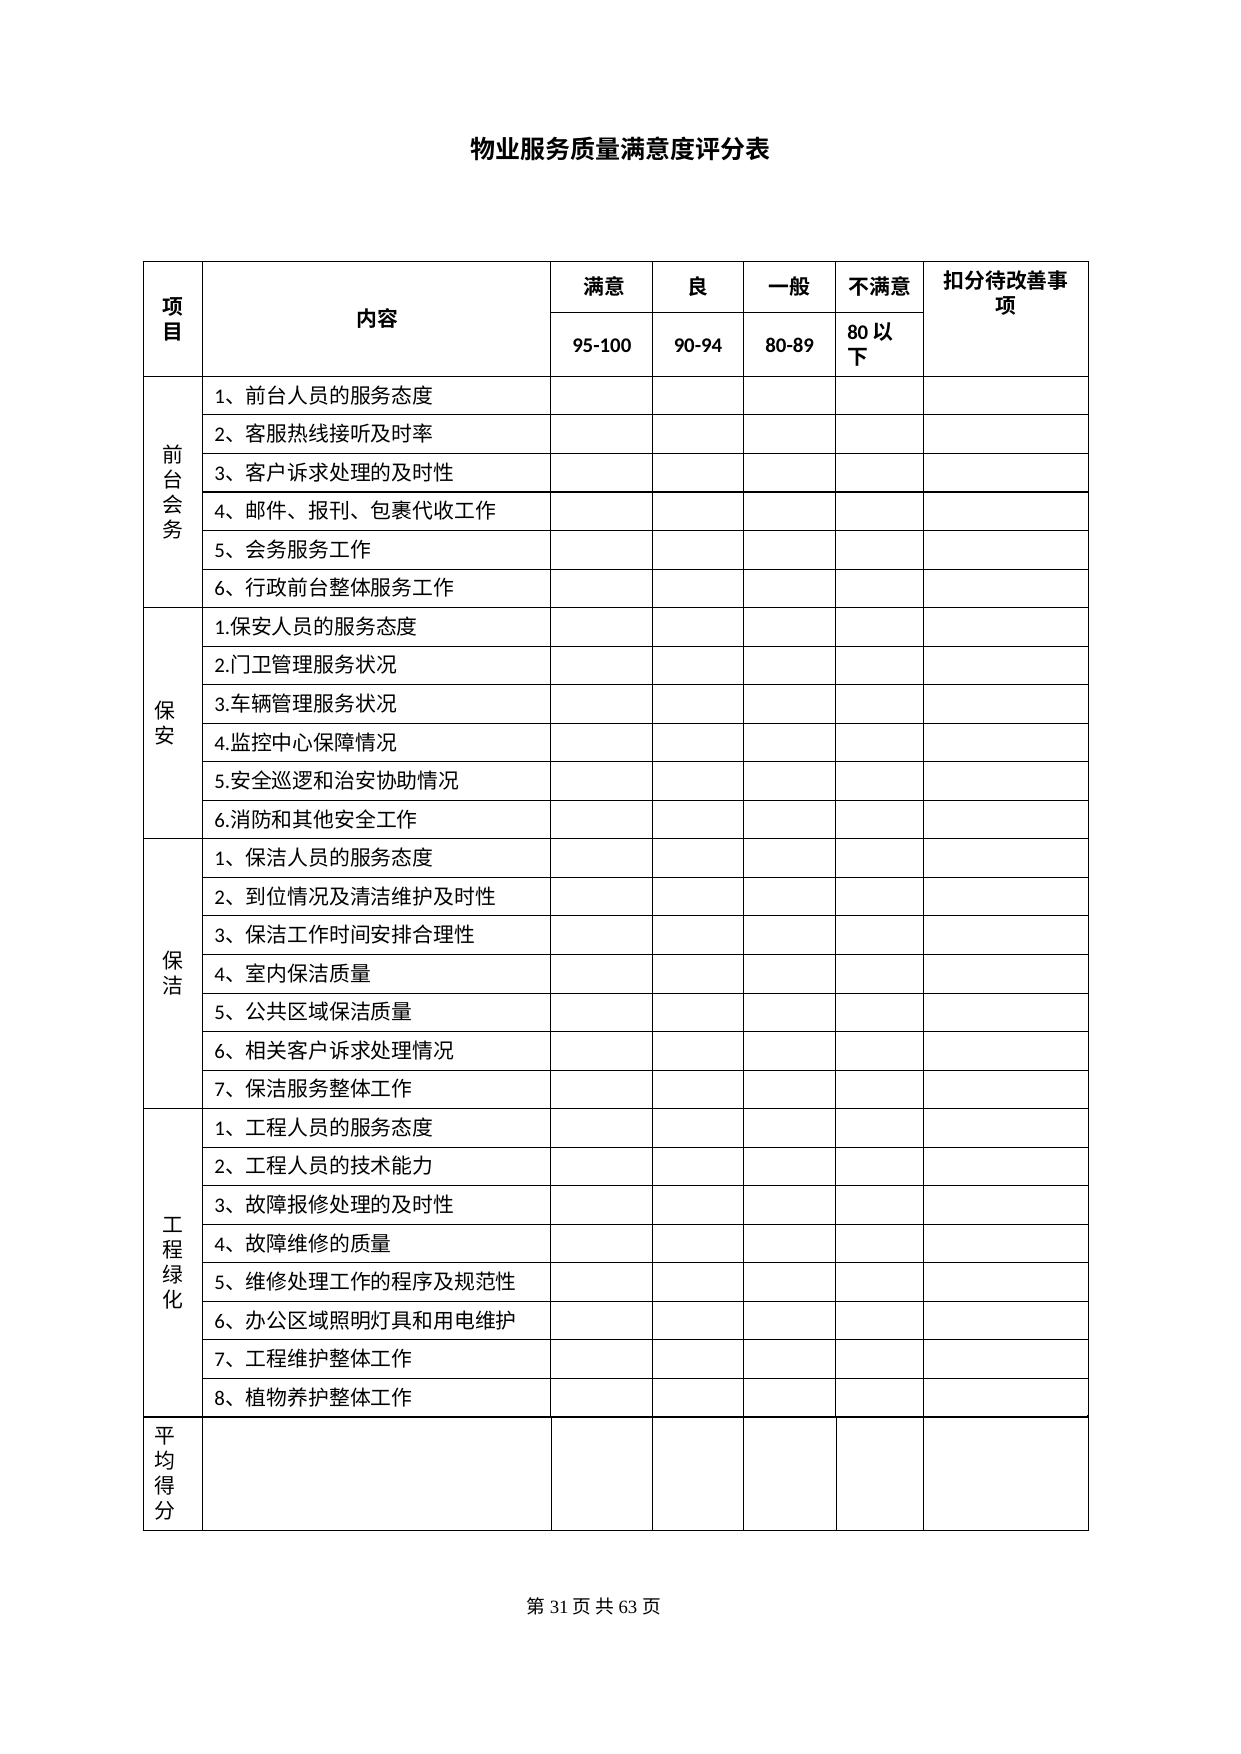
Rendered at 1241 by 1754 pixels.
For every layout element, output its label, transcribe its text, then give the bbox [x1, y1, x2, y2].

table_cell 3、保洁工作时间安排合理性 [203, 916, 550, 954]
table_cell [744, 570, 835, 607]
table_cell 7、保洁服务整体工作 [203, 1071, 550, 1108]
table_cell [653, 1186, 743, 1224]
table_cell [203, 1418, 551, 1530]
table_cell [551, 531, 652, 568]
table_cell [744, 1032, 835, 1069]
table_cell [924, 1340, 1088, 1378]
table_cell [924, 1148, 1088, 1185]
table_cell [551, 1032, 652, 1069]
table_cell [744, 1071, 835, 1108]
table_cell 2、到位情况及清洁维护及时性 [203, 878, 550, 915]
table_cell [744, 762, 835, 800]
table_cell [836, 878, 923, 915]
table_cell [744, 839, 835, 877]
table_cell [836, 762, 923, 800]
table_cell [924, 1186, 1088, 1224]
table_cell [744, 415, 835, 453]
table_cell [552, 1418, 652, 1530]
table_cell 3.车辆管理服务状况 [203, 685, 550, 723]
table_cell [836, 1148, 923, 1185]
table_cell [653, 570, 743, 607]
table_cell 5、公共区域保洁质量 [203, 994, 550, 1031]
table_cell [836, 531, 923, 568]
table_cell 3、客户诉求处理的及时性 [203, 454, 550, 491]
table_cell [924, 878, 1088, 915]
table_cell [551, 608, 652, 646]
table_cell 6、相关客户诉求处理情况 [203, 1032, 550, 1069]
table_cell [836, 724, 923, 761]
table_cell [653, 878, 743, 915]
table_cell [744, 608, 835, 646]
table_cell 1、工程人员的服务态度 [203, 1109, 550, 1147]
table_cell [924, 1379, 1088, 1416]
table_cell 5.安全巡逻和治安协助情况 [203, 762, 550, 800]
table_cell [836, 454, 923, 491]
table_cell [924, 1032, 1088, 1069]
table_cell 1、保洁人员的服务态度 [203, 839, 550, 877]
table_cell [653, 994, 743, 1031]
table_cell [551, 570, 652, 607]
table_cell [744, 1225, 835, 1262]
table_cell 4.监控中心保障情况 [203, 724, 550, 761]
table_cell [924, 531, 1088, 568]
table_cell 95-100 [551, 313, 652, 376]
table_cell [653, 531, 743, 568]
table_cell [744, 1340, 835, 1378]
table_cell [551, 1379, 652, 1416]
table_cell [551, 1302, 652, 1339]
table_cell [744, 531, 835, 568]
table_cell [551, 994, 652, 1031]
table_cell [924, 454, 1088, 491]
table_cell [653, 1109, 743, 1147]
table_cell [744, 1302, 835, 1339]
table_cell [836, 955, 923, 992]
table_cell [924, 1418, 1088, 1530]
table_cell [653, 955, 743, 992]
table_cell 80-89 [744, 313, 835, 376]
table_cell [924, 493, 1088, 530]
table_cell [551, 454, 652, 491]
table_cell [653, 1148, 743, 1185]
table_cell [836, 1186, 923, 1224]
table_cell [836, 1225, 923, 1262]
table_cell [836, 1109, 923, 1147]
table_cell [924, 724, 1088, 761]
table_cell [653, 685, 743, 723]
table_cell [551, 878, 652, 915]
table_cell [744, 878, 835, 915]
table_cell [744, 377, 835, 414]
table_cell 4、故障维修的质量 [203, 1225, 550, 1262]
table_cell [551, 493, 652, 530]
table_cell [653, 454, 743, 491]
table_cell [653, 916, 743, 954]
table_cell [551, 839, 652, 877]
table_cell [924, 647, 1088, 684]
table_cell [744, 1148, 835, 1185]
table_cell [836, 1263, 923, 1301]
table_cell [836, 1340, 923, 1378]
table_cell 80以下 [836, 313, 923, 376]
table_cell [653, 1071, 743, 1108]
table_cell [924, 1263, 1088, 1301]
table_cell [836, 493, 923, 530]
table_cell 2、客服热线接听及时率 [203, 415, 550, 453]
table_cell [836, 801, 923, 838]
table_cell [551, 724, 652, 761]
table_cell [653, 608, 743, 646]
table_cell 1.保安人员的服务态度 [203, 608, 550, 646]
table_cell [744, 454, 835, 491]
table_cell [653, 1302, 743, 1339]
table_header 良 [653, 262, 743, 312]
table_header 扣分待改善事项 [924, 262, 1088, 376]
table_cell [744, 1379, 835, 1416]
table_cell [837, 1418, 923, 1530]
table_cell [924, 762, 1088, 800]
table_cell [551, 1071, 652, 1108]
table_cell [551, 1148, 652, 1185]
table_cell [551, 955, 652, 992]
table_cell [924, 685, 1088, 723]
table_cell [653, 724, 743, 761]
table_cell [551, 916, 652, 954]
table_cell 6.消防和其他安全工作 [203, 801, 550, 838]
table_cell [744, 994, 835, 1031]
table_cell [924, 1225, 1088, 1262]
table_cell 6、办公区域照明灯具和用电维护 [203, 1302, 550, 1339]
table_cell 90-94 [653, 313, 743, 376]
table_cell 4、邮件、报刊、包裹代收工作 [203, 493, 550, 530]
table_header 内容 [203, 262, 550, 376]
table_cell [836, 570, 923, 607]
table_cell 5、维修处理工作的程序及规范性 [203, 1263, 550, 1301]
table_cell [653, 1263, 743, 1301]
table_cell 1、前台人员的服务态度 [203, 377, 550, 414]
table_cell 2、工程人员的技术能力 [203, 1148, 550, 1185]
table_cell [653, 493, 743, 530]
table_cell 前台 会务 [144, 377, 202, 607]
table_cell 平均得分 [144, 1418, 202, 1530]
table_cell [836, 1302, 923, 1339]
table_cell [551, 647, 652, 684]
table_cell [744, 724, 835, 761]
table_cell [924, 608, 1088, 646]
table_cell [924, 1302, 1088, 1339]
table_cell [836, 608, 923, 646]
table_cell 5、会务服务工作 [203, 531, 550, 568]
table_cell [836, 1071, 923, 1108]
table_cell [744, 685, 835, 723]
table_cell [551, 801, 652, 838]
table_cell [744, 1418, 836, 1530]
table_cell [653, 762, 743, 800]
table_cell [836, 839, 923, 877]
table_cell [744, 647, 835, 684]
table_cell 7、工程维护整体工作 [203, 1340, 550, 1378]
table_cell 工程 绿化 [144, 1109, 202, 1416]
table_cell [924, 1071, 1088, 1108]
table_cell [924, 916, 1088, 954]
table_cell [653, 1340, 743, 1378]
table_cell 保安 [144, 608, 202, 838]
table_header 满意 [551, 262, 652, 312]
table_cell [924, 839, 1088, 877]
table_cell [653, 647, 743, 684]
table_cell [653, 801, 743, 838]
table_header 项目 [144, 262, 202, 376]
table_cell [551, 1263, 652, 1301]
table_cell [836, 1379, 923, 1416]
table_cell [924, 955, 1088, 992]
table_cell [551, 1340, 652, 1378]
table_cell [744, 493, 835, 530]
table_cell [744, 916, 835, 954]
table_cell [653, 839, 743, 877]
table_cell 6、行政前台整体服务工作 [203, 570, 550, 607]
table_cell [836, 916, 923, 954]
table_cell 2.门卫管理服务状况 [203, 647, 550, 684]
table_cell 保洁 [144, 839, 202, 1108]
table_cell [836, 377, 923, 414]
table_cell [653, 1379, 743, 1416]
table_header 一般 [744, 262, 835, 312]
table_cell [924, 570, 1088, 607]
table_cell [551, 415, 652, 453]
table_cell [653, 415, 743, 453]
table_cell [924, 994, 1088, 1031]
table_cell [924, 377, 1088, 414]
table_cell [744, 1263, 835, 1301]
table_cell [551, 1186, 652, 1224]
table_cell 4、室内保洁质量 [203, 955, 550, 992]
table_cell [551, 685, 652, 723]
table_cell [744, 801, 835, 838]
table_cell [653, 377, 743, 414]
table_cell [836, 994, 923, 1031]
table_cell [744, 1186, 835, 1224]
table_header 不满意 [836, 262, 923, 312]
table_cell [653, 1418, 743, 1530]
table_cell [924, 415, 1088, 453]
table_cell [551, 762, 652, 800]
table_cell [836, 647, 923, 684]
table_cell [653, 1225, 743, 1262]
table_cell [551, 1225, 652, 1262]
table_cell [924, 801, 1088, 838]
table_cell [551, 377, 652, 414]
table_cell 3、故障报修处理的及时性 [203, 1186, 550, 1224]
table_cell [836, 1032, 923, 1069]
table_cell [653, 1032, 743, 1069]
table_cell [744, 955, 835, 992]
table_cell [836, 415, 923, 453]
table_cell [836, 685, 923, 723]
table_cell 8、植物养护整体工作 [203, 1379, 550, 1416]
table_cell [924, 1109, 1088, 1147]
table_cell [744, 1109, 835, 1147]
table_cell [551, 1109, 652, 1147]
text 物业服务质量满意度评分表 [130, 130, 1110, 166]
